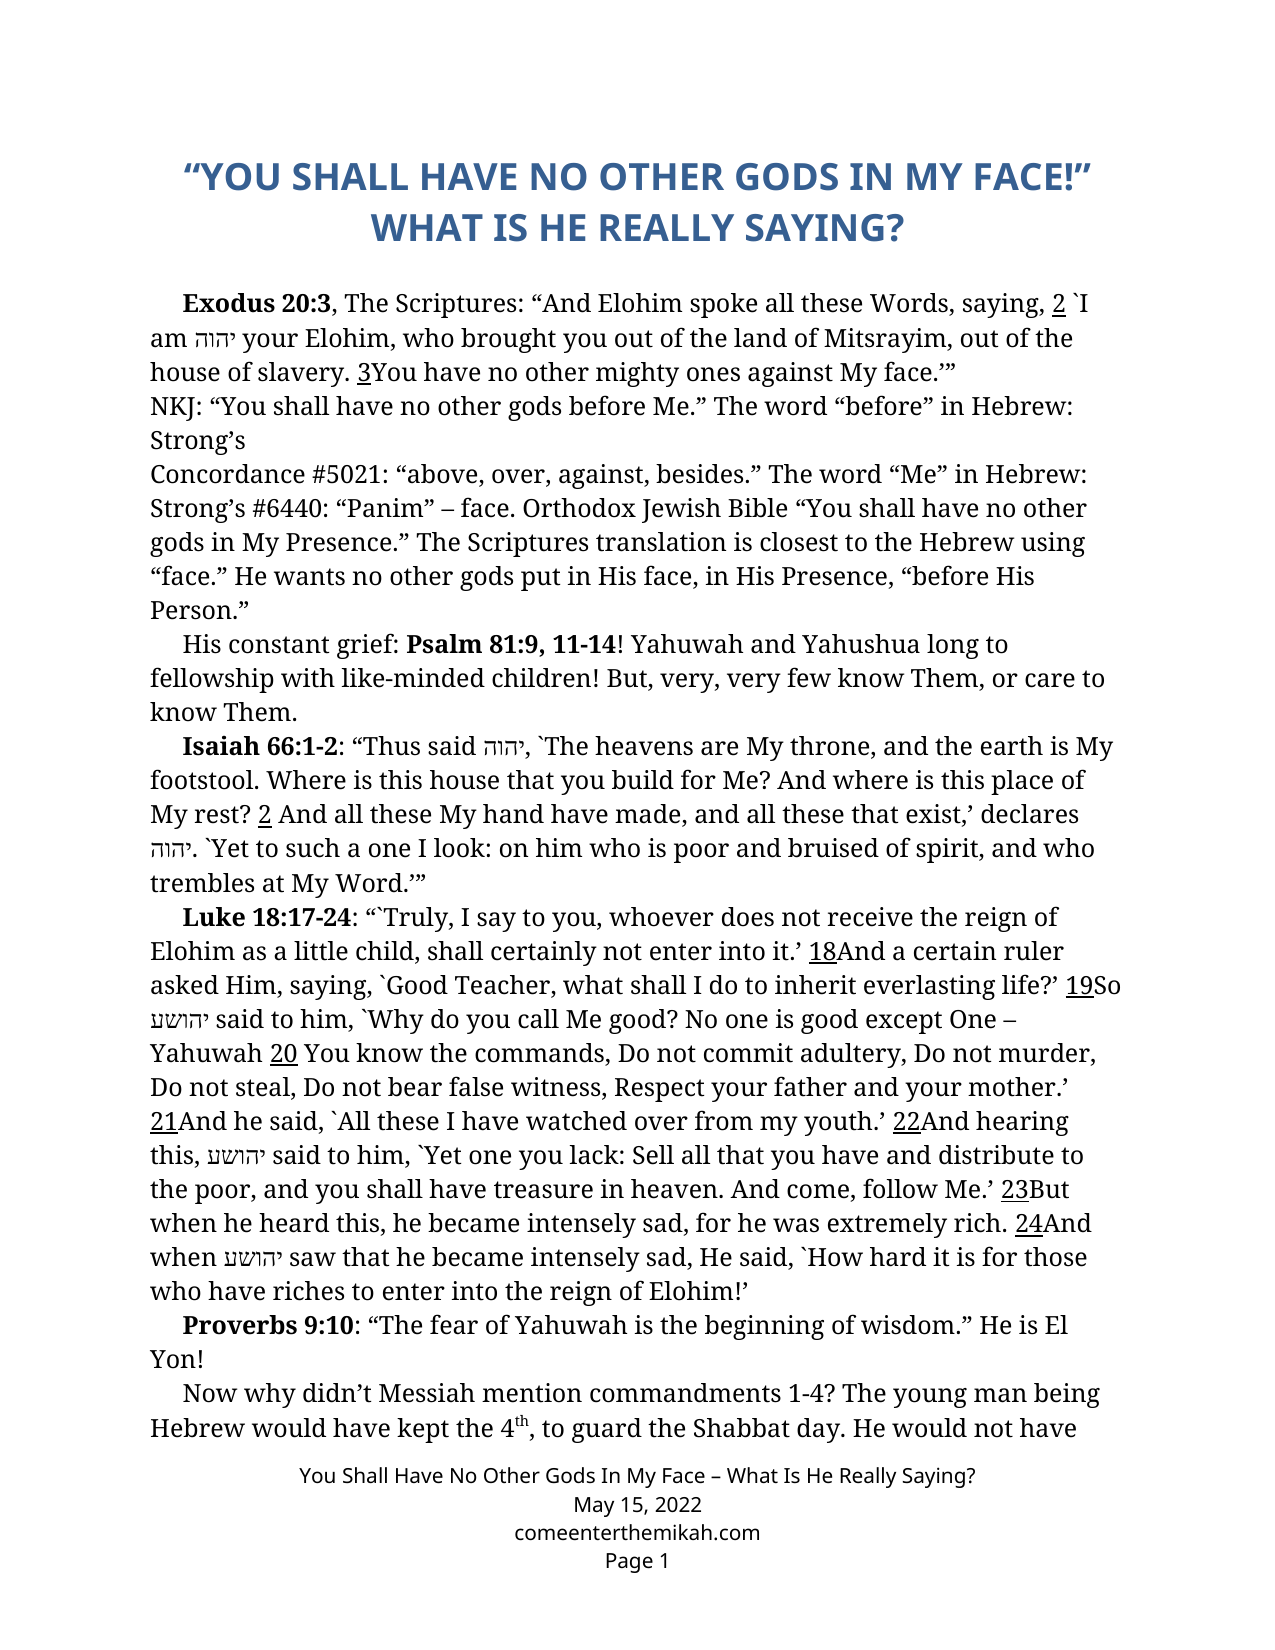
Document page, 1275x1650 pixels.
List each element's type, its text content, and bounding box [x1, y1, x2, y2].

text His constant grief: Psalm 81:9, 11-14! Yahuwah and Yahushua long to fellowship with like-minded children! But, very, very few know Them, or care to know Them. [150, 627, 1125, 729]
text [150, 1376, 1125, 1444]
text Isaiah 66:1-2: “Thus said יהוה, `The heavens are My throne, and the earth is My footstool. Where is this house that you build for Me? And where is this place of My rest? 2 And all these My hand have made, and all these that exist,’ declares יהוה. `Yet to such a one I look: on him who is poor and bruised of spirit, and who trembles at My Word.’” [150, 729, 1125, 899]
text NKJ: “You shall have no other gods before Me.” The word “before” in Hebrew: Strong’s [150, 388, 1125, 456]
text “YOU SHALL HAVE NO OTHER GODS IN MY FACE!” [150, 150, 1125, 201]
text Luke 18:17-24: “`Truly, I say to you, whoever does not receive the reign of Elohim as a little child, shall certainly not enter into it.’ 18And a certain ruler asked Him, saying, `Good Teacher, what shall I do to inherit everlasting life?’ 19So יהושע said to him, `Why do you call Me good? No one is good except One – Yahuwah 20 You know the commands, Do not commit adultery, Do not murder, Do not steal, Do not bear false witness, Respect your father and your mother.’ 21And he said, `All these I have watched over from my youth.’ 22And hearing this, יהושע said to him, `Yet one you lack: Sell all that you have and distribute to the poor, and you shall have treasure in heaven. And come, follow Me.’ 23But when he heard this, he became intensely sad, for he was extremely rich. 24And when יהושע saw that he became intensely sad, He said, `How hard it is for those who have riches to enter into the reign of Elohim!’ [150, 899, 1125, 1308]
text Exodus 20:3, The Scriptures: “And Elohim spoke all these Words, saying, 2 `I am יהוה your Elohim, who brought you out of the land of Mitsrayim, out of the house of slavery. 3You have no other mighty ones against My face.’” [150, 286, 1125, 388]
text WHAT IS HE REALLY SAYING? [150, 201, 1125, 252]
text Proverbs 9:10: “The fear of Yahuwah is the beginning of wisdom.” He is El Yon! [150, 1308, 1125, 1376]
text Concordance #5021: “above, over, against, besides.” The word “Me” in Hebrew: Strong’s #6440: “Panim” – face. Orthodox Jewish Bible “You shall have no other gods in My Presence.” The Scriptures translation is closest to the Hebrew using “face.” He wants no other gods put in His face, in His Presence, “before His Person.” [150, 456, 1125, 627]
